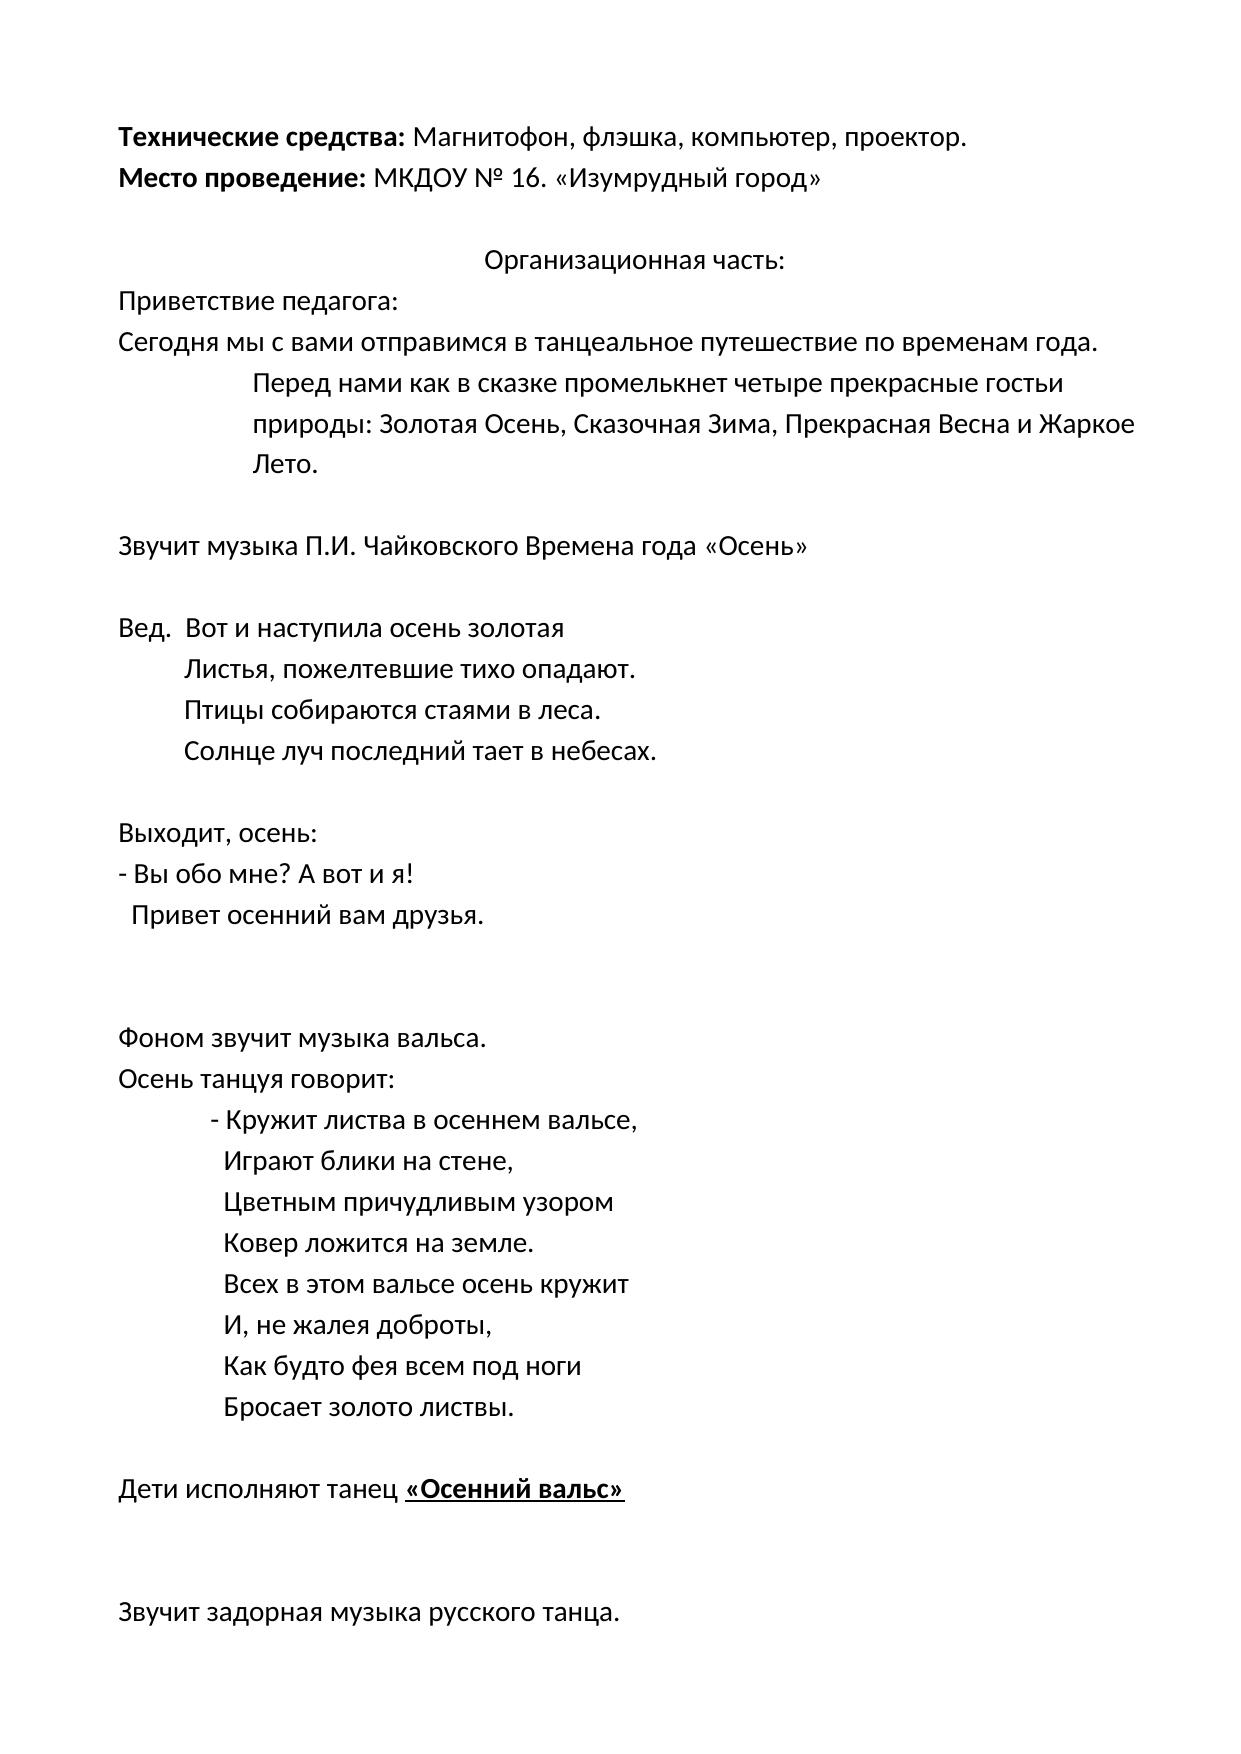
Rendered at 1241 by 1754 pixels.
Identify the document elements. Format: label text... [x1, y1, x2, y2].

list Всех в этом вальсе осень кружит [118, 1265, 1152, 1301]
list Осень танцуя говорит: [118, 1060, 1152, 1096]
list Звучит музыка П.И. Чайковского Времена года «Осень» [118, 527, 1152, 563]
list Приветствие педагога: [118, 282, 1152, 317]
list - Вы обо мне? А вот и я! [118, 855, 1152, 891]
list Ковер ложится на земле. [118, 1224, 1152, 1260]
list Технические средства: Магнитофон, флэшка, компьютер, проектор. [118, 118, 1152, 154]
list Место проведение: МКДОУ № 16. «Изумрудный город» [118, 159, 1152, 195]
list Солнце луч последний тает в небесах. [118, 732, 1152, 768]
list Выходит, осень: [118, 814, 1152, 850]
list Дети исполняют танец «Осенний вальс» [118, 1470, 1152, 1505]
list Птицы собираются стаями в леса. [118, 691, 1152, 727]
list Сегодня мы с вами отправимся в танцеальное путешествие по временам года. Перед нами как в сказке промелькнет четыре прекрасные гостьи природы: Золотая Осень, Сказочная Зима, Прекрасная Весна и Жаркое Лето. [118, 323, 1152, 481]
list Играют блики на стене, [118, 1142, 1152, 1178]
list Звучит задорная музыка русского танца. [118, 1593, 1152, 1628]
list И, не жалея доброты, [118, 1306, 1152, 1342]
list Как будто фея всем под ноги [118, 1347, 1152, 1383]
list Цветным причудливым узором [118, 1183, 1152, 1219]
list - Кружит листва в осеннем вальсе, [118, 1101, 1152, 1137]
list Фоном звучит музыка вальса. [118, 1019, 1152, 1055]
list Вед. Вот и наступила осень золотая [118, 609, 1152, 645]
list Бросает золото листвы. [118, 1388, 1152, 1423]
list Привет осенний вам друзья. [118, 896, 1152, 932]
list Листья, пожелтевшие тихо опадают. [118, 650, 1152, 686]
list Организационная часть: [118, 241, 1152, 277]
